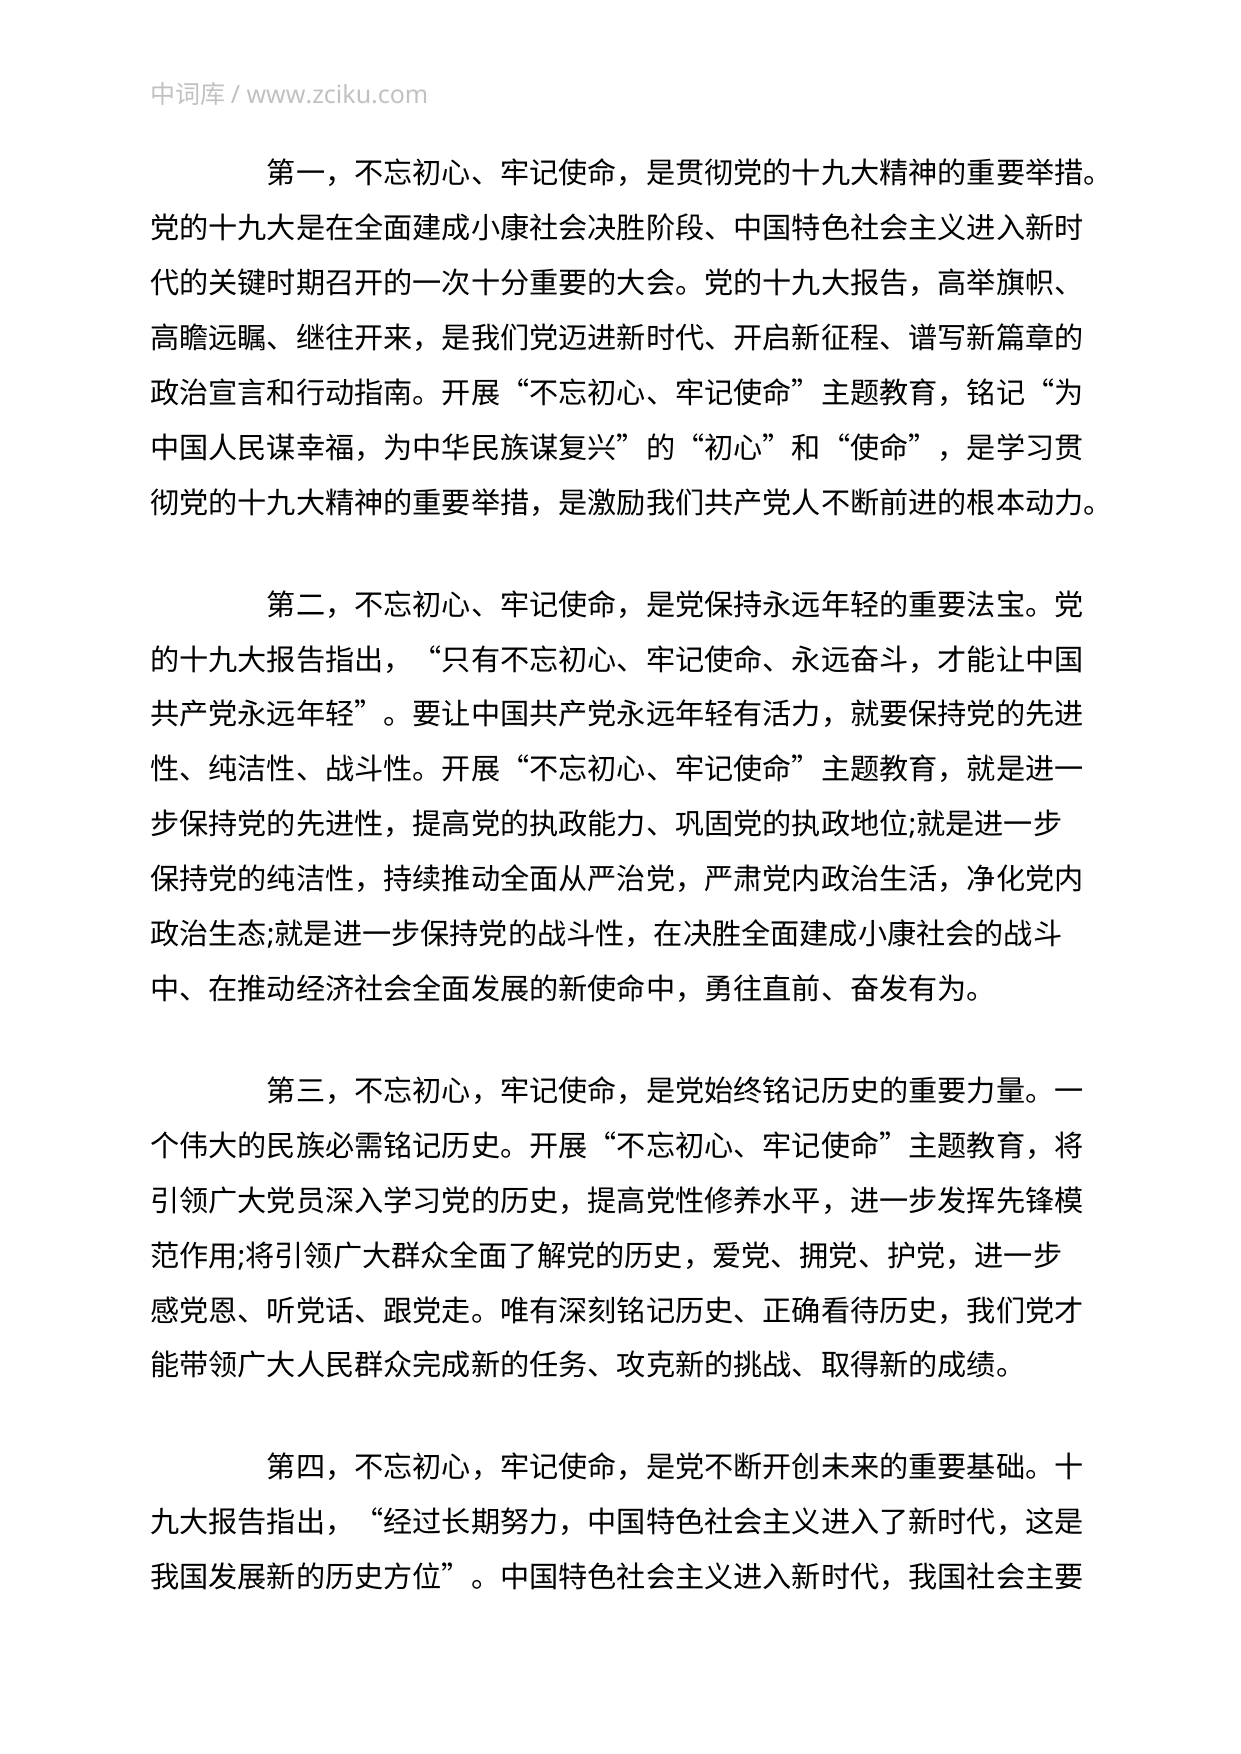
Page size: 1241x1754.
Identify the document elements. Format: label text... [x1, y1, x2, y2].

text 第二，不忘初心、牢记使命，是党保持永远年轻的重要法宝。党的十九大报告指出，“只有不忘初心、牢记使命、永远奋斗，才能让中国共产党永远年轻”。要让中国共产党永远年轻有活力，就要保持党的先进性、纯洁性、战斗性。开展“不忘初心、牢记使命”主题教育，就是进一步保持党的先进性，提高党的执政能力、巩固党的执政地位;就是进一步保持党的纯洁性，持续推动全面从严治党，严肃党内政治生活，净化党内政治生态;就是进一步保持党的战斗性，在决胜全面建成小康社会的战斗中、在推动经济社会全面发展的新使命中，勇往直前、奋发有为。 [150, 581, 1090, 1008]
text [150, 1444, 1090, 1596]
text 第一，不忘初心、牢记使命，是贯彻党的十九大精神的重要举措。党的十九大是在全面建成小康社会决胜阶段、中国特色社会主义进入新时代的关键时期召开的一次十分重要的大会。党的十九大报告，高举旗帜、高瞻远瞩、继往开来，是我们党迈进新时代、开启新征程、谱写新篇章的政治宣言和行动指南。开展“不忘初心、牢记使命”主题教育，铭记“为中国人民谋幸福，为中华民族谋复兴”的“初心”和“使命”，是学习贯彻党的十九大精神的重要举措，是激励我们共产党人不断前进的根本动力。 [150, 150, 1090, 522]
text 第三，不忘初心，牢记使命，是党始终铭记历史的重要力量。一个伟大的民族必需铭记历史。开展“不忘初心、牢记使命”主题教育，将引领广大党员深入学习党的历史，提高党性修养水平，进一步发挥先锋模范作用;将引领广大群众全面了解党的历史，爱党、拥党、护党，进一步感党恩、听党话、跟党走。唯有深刻铭记历史、正确看待历史，我们党才能带领广大人民群众完成新的任务、攻克新的挑战、取得新的成绩。 [150, 1067, 1090, 1384]
